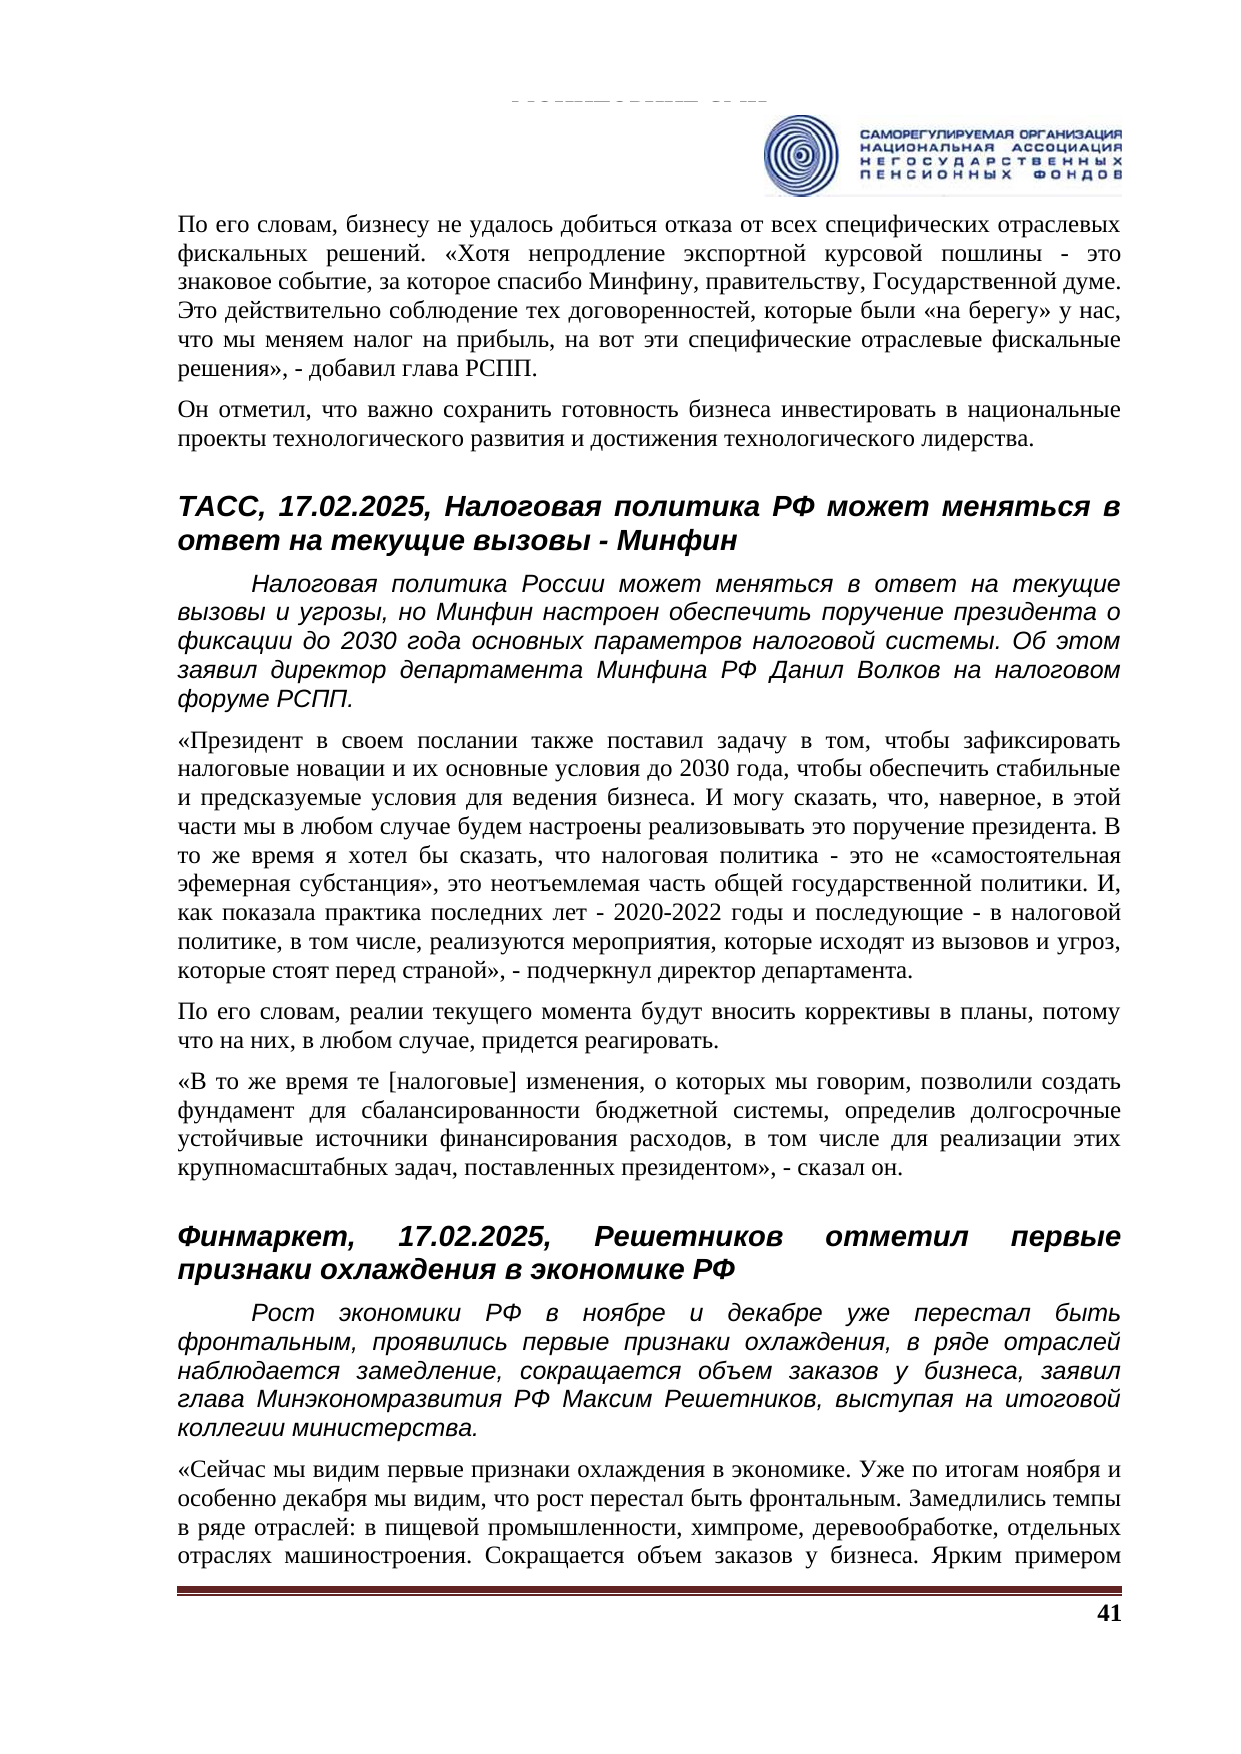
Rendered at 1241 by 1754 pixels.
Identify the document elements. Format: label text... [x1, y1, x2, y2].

text По его словам, реалии текущего момента будут вносить коррективы в планы, потому что на них, в любом случае, придется реагировать. [177, 996, 1122, 1053]
subtitle ТАСС, 17.02.2025, Налоговая политика РФ может меняться в ответ на текущие вызовы - Минфин [177, 489, 1122, 556]
text По его словам, бизнесу не удалось добиться отказа от всех специфических отраслевых фискальных решений. «Хотя непродление экспортной курсовой пошлины - это знаковое событие, за которое спасибо Минфину, правительству, Государственной думе. Это действительно соблюдение тех договоренностей, которые были «на берегу» у нас, что мы меняем налог на прибыль, на вот эти специфические отраслевые фискальные решения», - добавил глава РСПП. [177, 209, 1122, 381]
subtitle Рост экономики РФ в ноябре и декабре уже перестал быть фронтальным, проявились первые признаки охлаждения, в ряде отраслей наблюдается замедление, сокращается объем заказов у бизнеса, заявил глава Минэкономразвития РФ Максим Решетников, выступая на итоговой коллегии министерства. [177, 1298, 1122, 1442]
subtitle Финмаркет, 17.02.2025, Решетников отметил первые признаки охлаждения в экономике РФ [177, 1218, 1122, 1286]
picture [764, 115, 1122, 197]
text «Президент в своем послании также поставил задачу в том, чтобы зафиксировать налоговые новации и их основные условия до 2030 года, чтобы обеспечить стабильные и предсказуемые условия для ведения бизнеса. И могу сказать, что, наверное, в этой части мы в любом случае будем настроены реализовывать это поручение президента. В то же время я хотел бы сказать, что налоговая политика - это не «самостоятельная эфемерная субстанция», это неотъемлемая часть общей государственной политики. И, как показала практика последних лет - 2020-2022 годы и последующие - в налоговой политике, в том числе, реализуются мероприятия, которые исходят из вызовов и угроз, которые стоят перед страной», - подчеркнул директор департамента. [177, 725, 1122, 983]
text Он отметил, что важно сохранить готовность бизнеса инвестировать в национальные проекты технологического развития и достижения технологического лидерства. [177, 394, 1122, 451]
subtitle Налоговая политика России может меняться в ответ на текущие вызовы и угрозы, но Минфин настроен обеспечить поручение президента о фиксации до 2030 года основных параметров налоговой системы. Об этом заявил директор департамента Минфина РФ Данил Волков на налоговом форуме РСПП. [177, 568, 1122, 712]
text «В то же время те [налоговые] изменения, о которых мы говорим, позволили создать фундамент для сбалансированности бюджетной системы, определив долгосрочные устойчивые источники финансирования расходов, в том числе для реализации этих крупномасштабных задач, поставленных президентом», - сказал он. [177, 1066, 1122, 1181]
